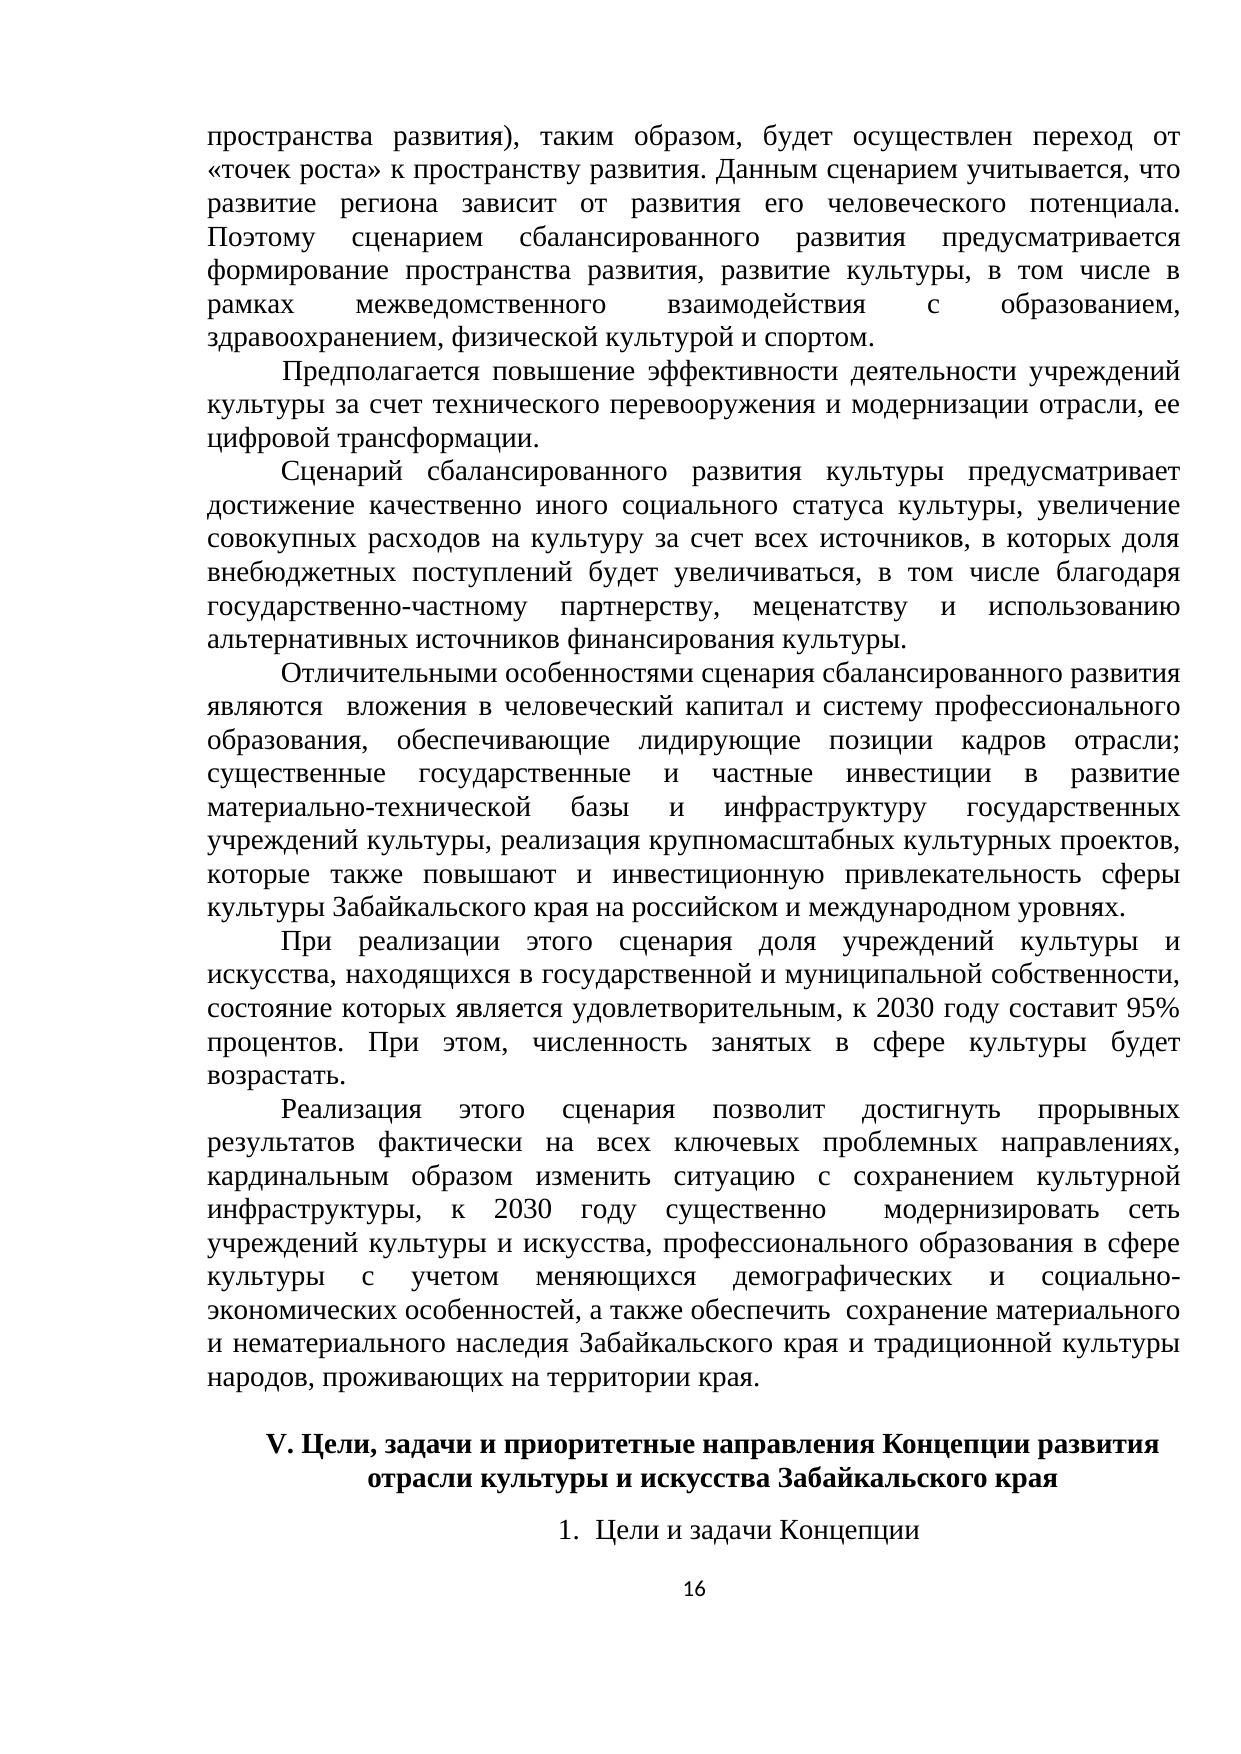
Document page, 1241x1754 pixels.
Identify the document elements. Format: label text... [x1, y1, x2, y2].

text Предполагается повышение эффективности деятельности учреждений культуры за счет технического перевооружения и модернизации отрасли, ее цифровой трансформации. [207, 353, 1181, 453]
text При реализации этого сценария доля учреждений культуры и искусства, находящихся в государственной и муниципальной собственности, состояние которых является удовлетворительным, к 2030 году составит 95% процентов. При этом, численность занятых в сфере культуры будет возрастать. [207, 923, 1181, 1091]
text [207, 118, 1181, 353]
text Отличительными особенностями сценария сбалансированного развития являются вложения в человеческий капитал и систему профессионального образования, обеспечивающие лидирующие позиции кадров отрасли; существенные государственные и частные инвестиции в развитие материально-технической базы и инфраструктуру государственных учреждений культуры, реализация крупномасштабных культурных проектов, которые также повышают и инвестиционную привлекательность сферы культуры Забайкальского края на российском и международном уровнях. [207, 655, 1181, 923]
text V. Цели, задачи и приоритетные направления Концепции развития отрасли культуры и искусства Забайкальского края [244, 1426, 1181, 1493]
text Реализация этого сценария позволит достигнуть прорывных результатов фактически на всех ключевых проблемных направлениях, кардинальным образом изменить ситуацию с сохранением культурной инфраструктуры, к 2030 году существенно модернизировать сеть учреждений культуры и искусства, профессионального образования в сфере культуры с учетом меняющихся демографических и социально-экономических особенностей, а также обеспечить сохранение материального и нематериального наследия Забайкальского края и традиционной культуры народов, проживающих на территории края. [207, 1091, 1181, 1393]
list Цели и задачи Концепции [297, 1512, 1181, 1546]
text Сценарий сбалансированного развития культуры предусматривает достижение качественно иного социального статуса культуры, увеличение совокупных расходов на культуру за счет всех источников, в которых доля внебюджетных поступлений будет увеличиваться, в том числе благодаря государственно-частному партнерству, меценатству и использованию альтернативных источников финансирования культуры. [207, 453, 1181, 655]
